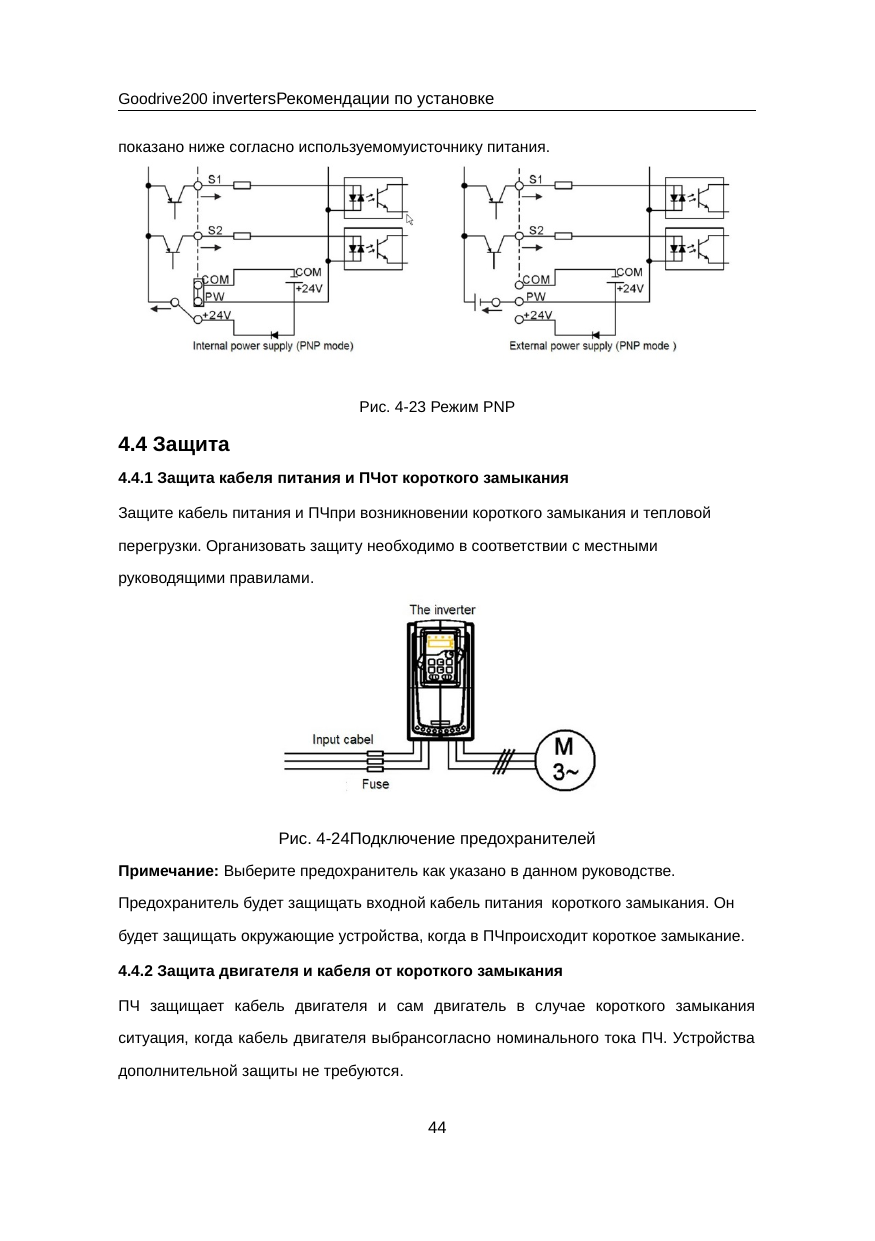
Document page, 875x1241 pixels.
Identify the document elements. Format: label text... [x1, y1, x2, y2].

text Защите кабель питания и ПЧпри возникновении короткого замыкания и тепловой перегрузки. Организовать защиту необходимо в соответствии с местными руководящими правилами. [118, 497, 756, 594]
text Рис. 4-23 Режим PNP [118, 390, 756, 423]
picture [277, 594, 597, 795]
text ПЧ защищает кабель двигателя и сам двигатель в случае короткого замыкания ситуация, когда кабель двигателя выбрансогласно номинального тока ПЧ. Устройства дополнительной защиты не требуются. [118, 989, 756, 1087]
subtitle 4.4 Защита [118, 428, 756, 457]
picture [142, 162, 732, 372]
subtitle 4.4.1 Защита кабеля питания и ПЧот короткого замыкания [118, 462, 756, 494]
text Рис. 4-24Подключение предохранителей [118, 822, 756, 854]
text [118, 130, 756, 163]
subtitle 4.4.2 Защита двигателя и кабеля от короткого замыкания [118, 954, 756, 987]
text Примечание: Выберите предохранитель как указано в данном руководстве. Предохранитель будет защищать входной кабель питания короткого замыкания. Он будет защищать окружающие устройства, когда в ПЧпроисходит короткое замыкание. [118, 854, 756, 952]
